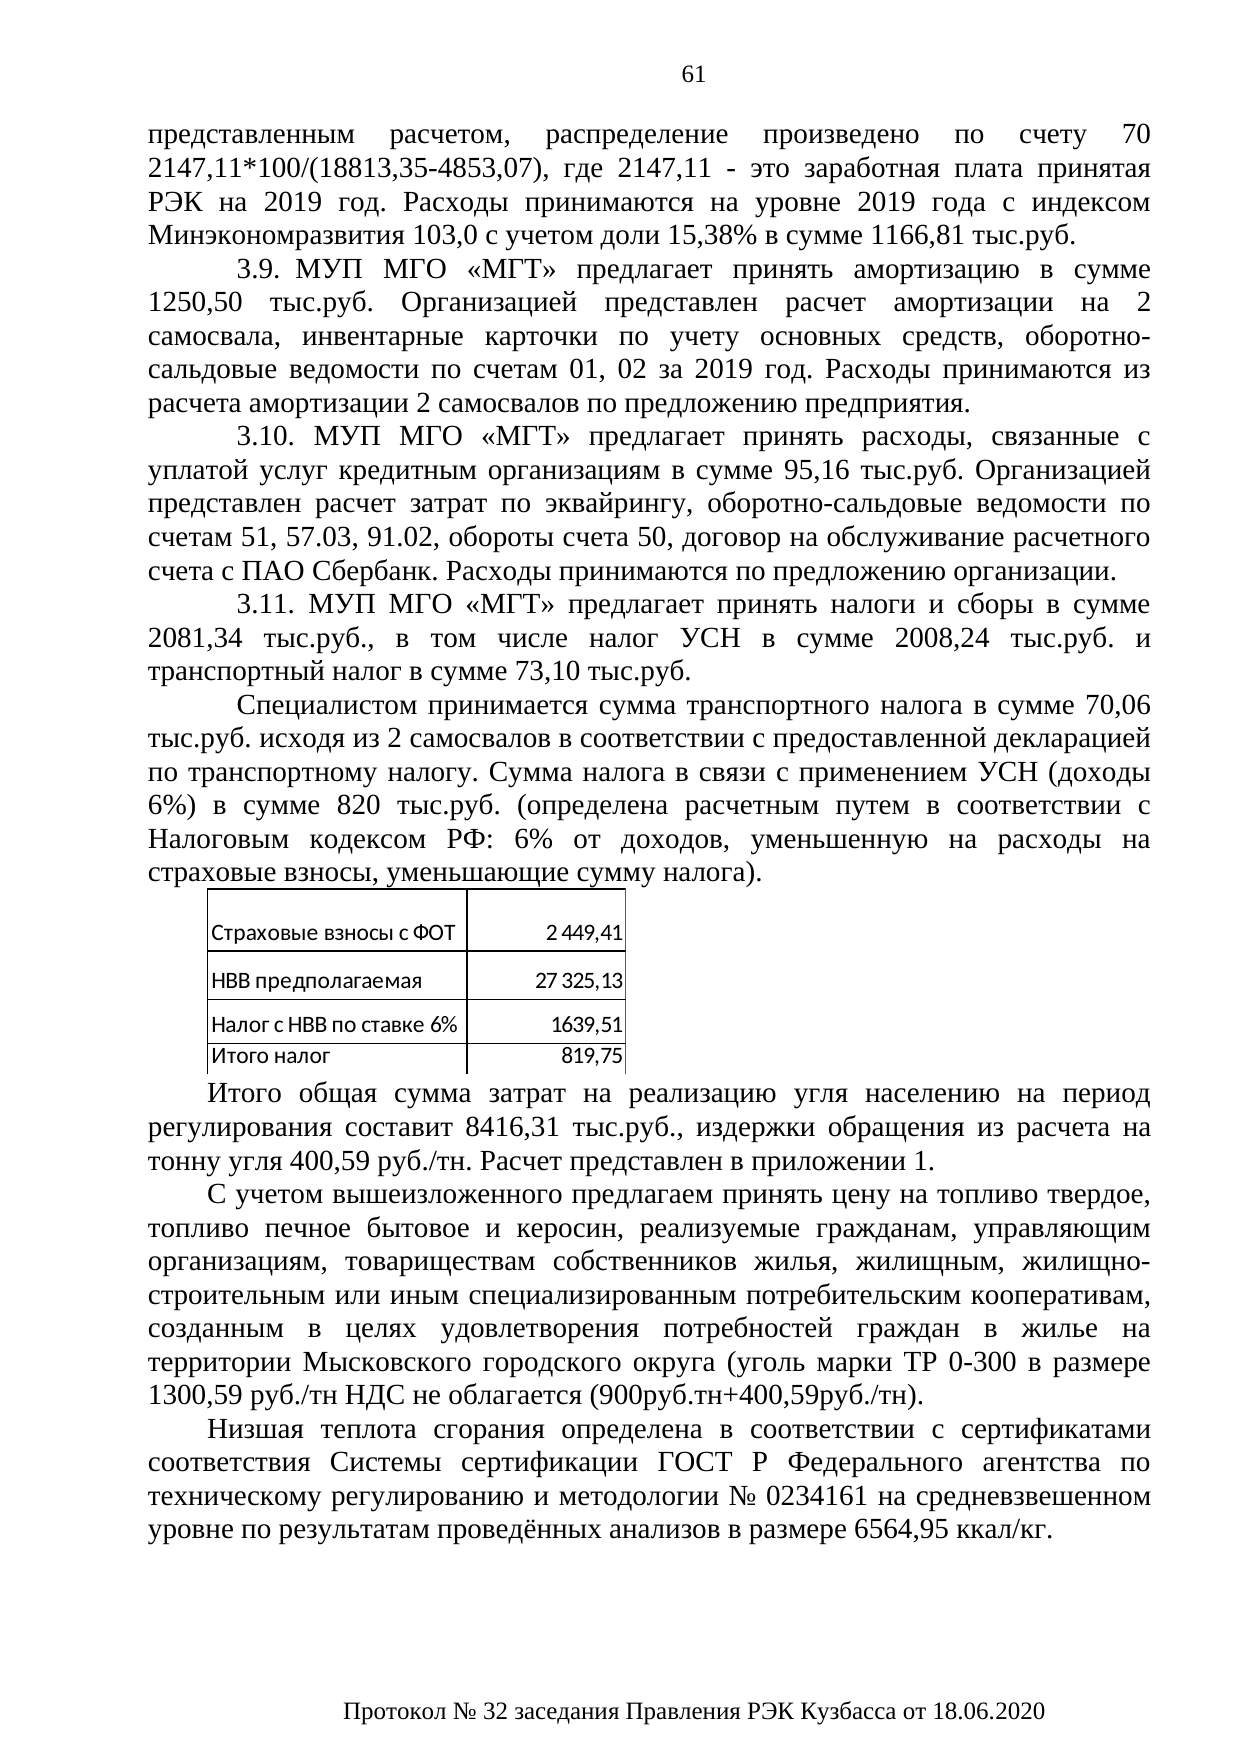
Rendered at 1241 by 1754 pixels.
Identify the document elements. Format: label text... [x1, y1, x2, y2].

list МУП МГО «МГТ» предлагает принять налоги и сборы в сумме 2081,34 тыс.руб., в том числе налог УСН в сумме 2008,24 тыс.руб. и транспортный налог в сумме 73,10 тыс.руб. [148, 586, 1152, 687]
text Специалистом принимается сумма транспортного налога в сумме 70,06 тыс.руб. исходя из 2 самосвалов в соответствии с предоставленной декларацией по транспортному налогу. Сумма налога в связи с применением УСН (доходы 6%) в сумме 820 тыс.руб. (определена расчетным путем в соответствии с Налоговым кодексом РФ: 6% от доходов, уменьшенную на расходы на страховые взносы, уменьшающие сумму налога). [148, 687, 1152, 888]
text С учетом вышеизложенного предлагаем принять цену на топливо твердое, топливо печное бытовое и керосин, реализуемые гражданам, управляющим организациям, товариществам собственников жилья, жилищным, жилищно-строительным или иным специализированным потребительским кооперативам, созданным в целях удовлетворения потребностей граждан в жилье на территории Мысковского городского округа (уголь марки ТР 0-300 в размере 1300,59 руб./тн НДС не облагается (900руб.тн+400,59руб./тн). [148, 1176, 1152, 1411]
list МУП МГО «МГТ» предлагает принять амортизацию в сумме 1250,50 тыс.руб. Организацией представлен расчет амортизации на 2 самосвала, инвентарные карточки по учету основных средств, оборотно-сальдовые ведомости по счетам 01, 02 за 2019 год. Расходы принимаются из расчета амортизации 2 самосвалов по предложению предприятия. [148, 251, 1152, 418]
text Низшая теплота сгорания определена в соответствии с сертификатами соответствия Системы сертификации ГОСТ Р Федерального агентства по техническому регулированию и методологии № 0234161 на средневзвешенном уровне по результатам проведённых анализов в размере 6564,95 ккал/кг. [148, 1411, 1152, 1545]
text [148, 117, 1152, 251]
list МУП МГО «МГТ» предлагает принять расходы, связанные с уплатой услуг кредитным организациям в сумме 95,16 тыс.руб. Организацией представлен расчет затрат по эквайрингу, оборотно-сальдовые ведомости по счетам 51, 57.03, 91.02, обороты счета 50, договор на обслуживание расчетного счета с ПАО Сбербанк. Расходы принимаются по предложению организации. [148, 418, 1152, 586]
text Итого общая сумма затрат на реализацию угля населению на период регулирования составит 8416,31 тыс.руб., издержки обращения из расчета на тонну угля 400,59 руб./тн. Расчет представлен в приложении 1. [148, 1076, 1152, 1176]
